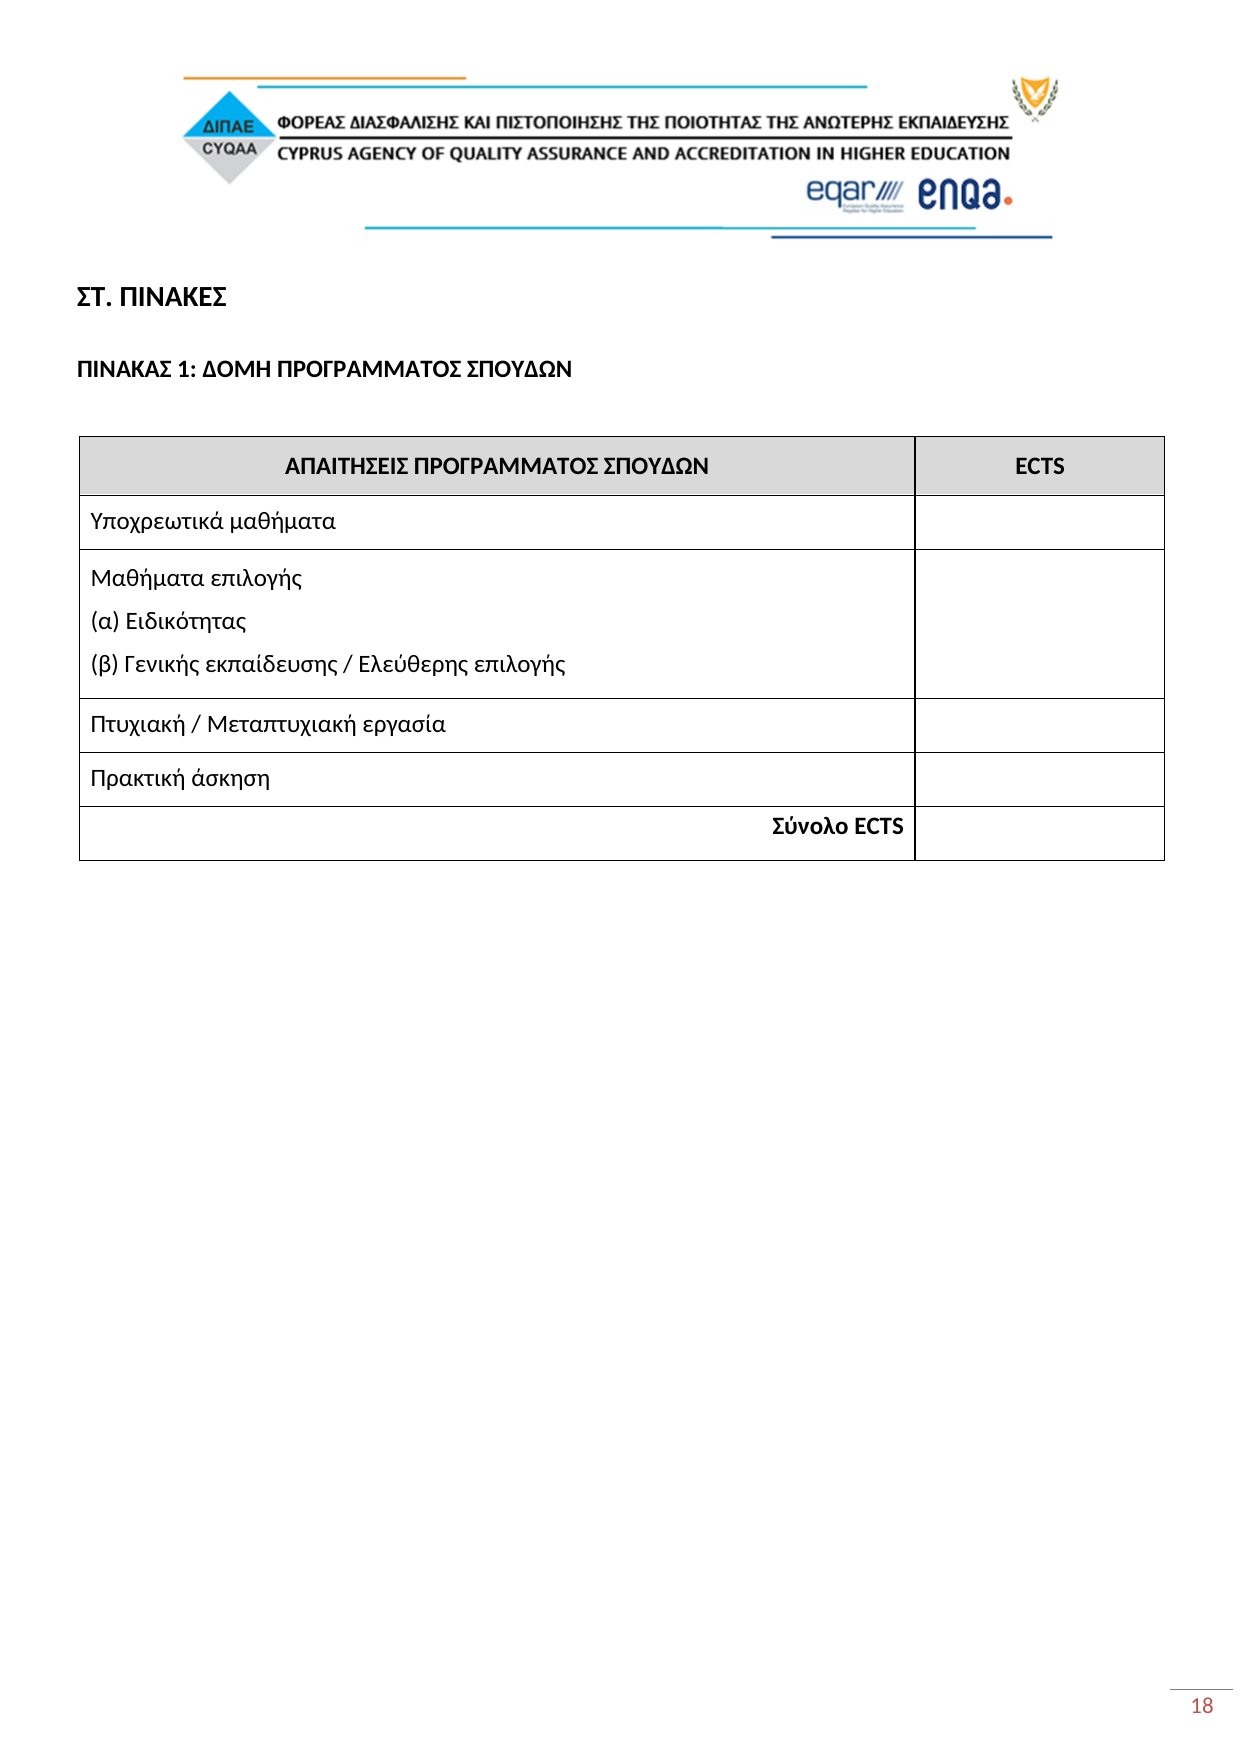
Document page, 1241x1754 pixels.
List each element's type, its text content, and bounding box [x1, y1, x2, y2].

table_cell Πρακτική άσκηση [80, 753, 914, 806]
table_header ΑΠΑΙΤΗΣΕΙΣ ΠΡΟΓΡΑΜΜΑΤΟΣ ΣΠΟΥΔΩΝ [80, 437, 914, 494]
table_cell [916, 807, 1164, 860]
picture [177, 73, 1063, 242]
table_cell [916, 753, 1164, 806]
table_cell Σύνολο ECTS [80, 807, 914, 860]
subtitle ΣΤ. ΠΙΝΑΚΕΣ [77, 278, 1163, 313]
table_cell Μαθήματα επιλογής (α) Ειδικότητας (β) Γενικής εκπαίδευσης / Ελεύθερης επιλογής [80, 550, 914, 697]
table_cell Πτυχιακή / Μεταπτυχιακή εργασία [80, 699, 914, 752]
table_cell [916, 496, 1164, 549]
table_cell [916, 550, 1164, 697]
table_cell Υποχρεωτικά μαθήματα [80, 496, 914, 549]
table_header ECTS [916, 437, 1164, 494]
table_cell [916, 699, 1164, 752]
subtitle ΠΙΝΑΚΑΣ 1: ΔΟΜΗ ΠΡΟΓΡΑΜΜΑΤΟΣ ΣΠΟΥΔΩΝ [77, 353, 1163, 383]
